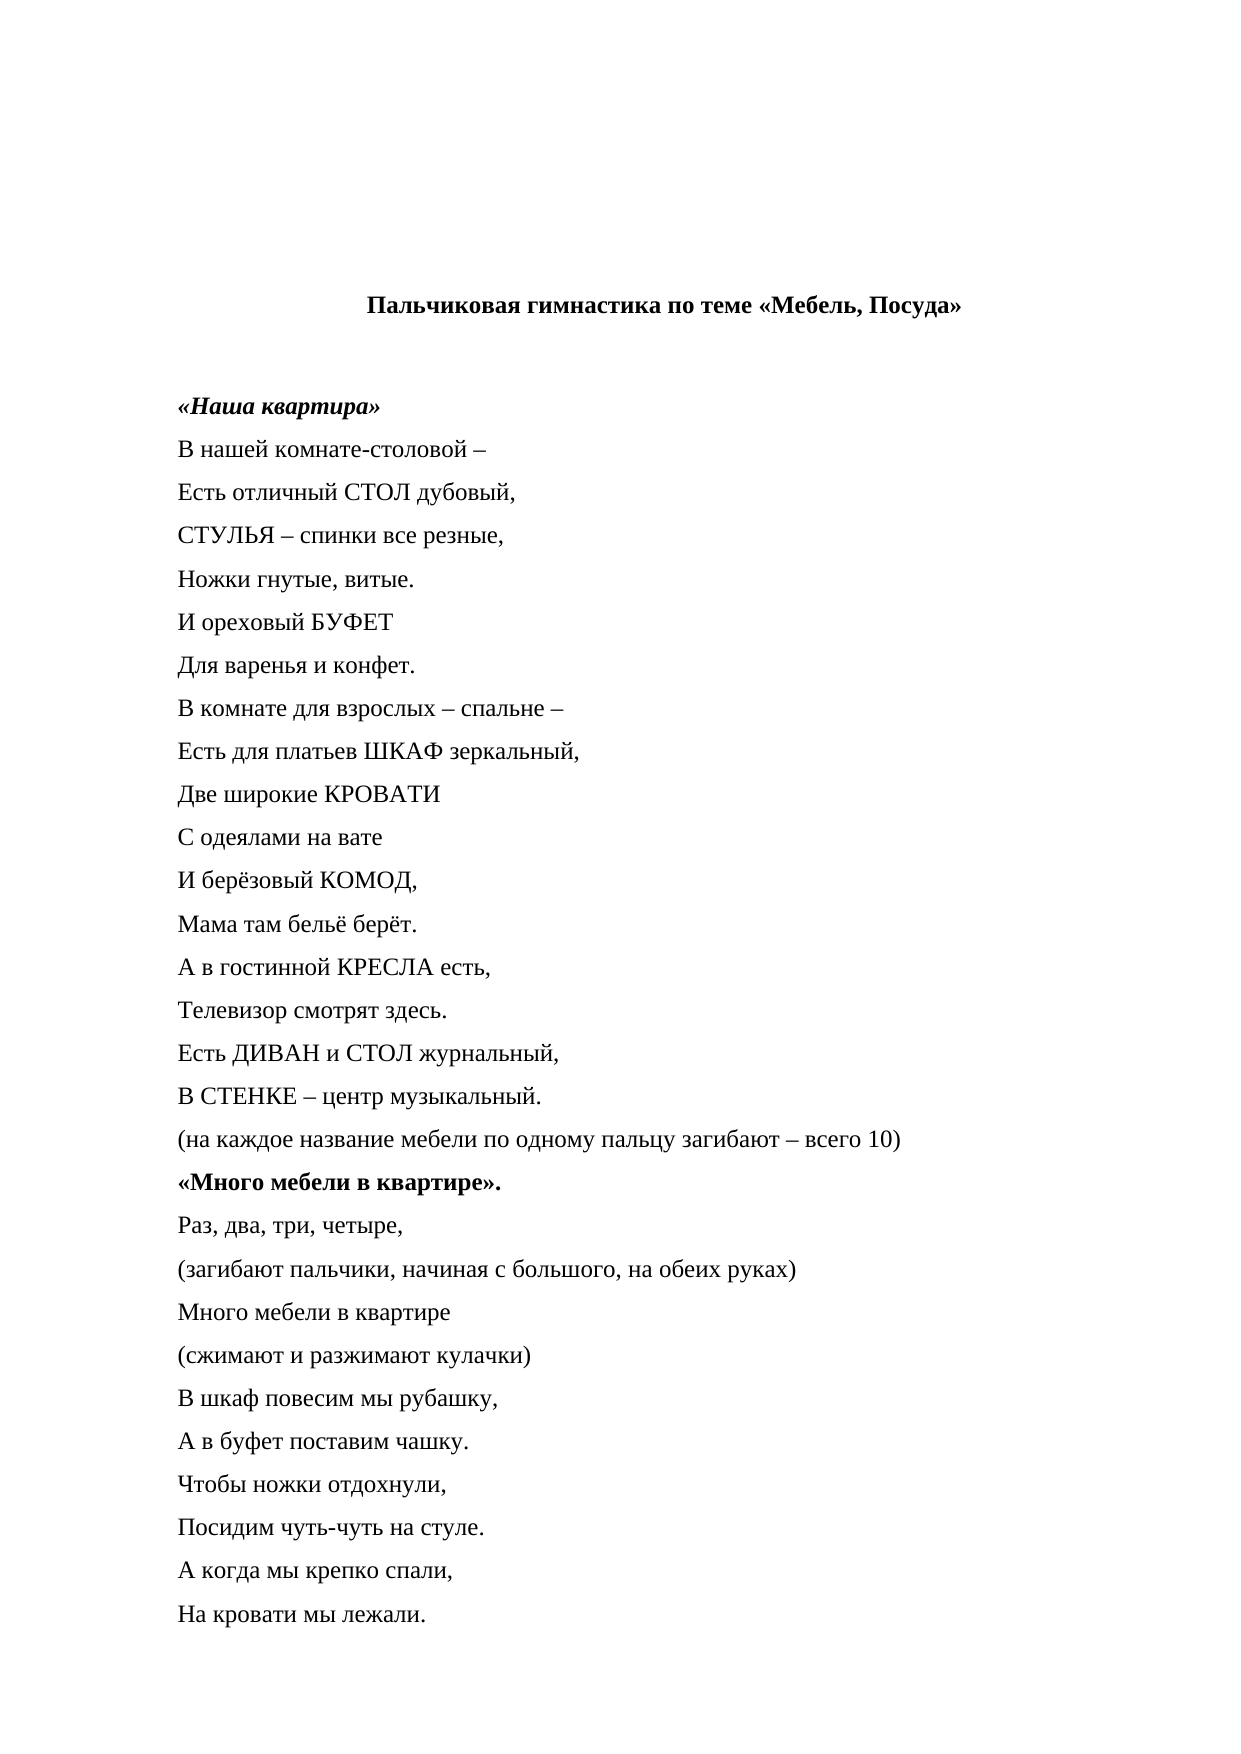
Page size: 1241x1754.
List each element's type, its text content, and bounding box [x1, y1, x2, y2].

text Для варенья и конфет. [177, 650, 1152, 679]
text (сжимают и разжимают кулачки) [177, 1340, 1152, 1369]
text Чтобы ножки отдохнули, [177, 1469, 1152, 1498]
text Есть ДИВАН и СТОЛ журнальный, [177, 1038, 1152, 1067]
text А в буфет поставим чашку. [177, 1426, 1152, 1455]
text Есть для платьев ШКАФ зеркальный, [177, 736, 1152, 765]
text И берёзовый КОМОД, [177, 866, 1152, 894]
text С одеялами на вате [177, 822, 1152, 851]
text В комнате для взрослых – спальне – [177, 693, 1152, 722]
text (на каждое название мебели по одному пальцу загибают – всего 10) [177, 1124, 1152, 1153]
text На кровати мы лежали. [177, 1599, 1152, 1627]
text Ножки гнутые, витые. [177, 564, 1152, 592]
text Раз, два, три, четыре, [177, 1211, 1152, 1239]
text В СТЕНКЕ – центр музыкальный. [177, 1081, 1152, 1110]
text «Много мебели в квартире». [177, 1167, 1152, 1196]
text Пальчиковая гимнастика по теме «Мебель, Посуда» [177, 291, 1152, 319]
text А когда мы крепко спали, [177, 1556, 1152, 1584]
text «Наша квартира» [177, 391, 1152, 420]
text Есть отличный СТОЛ дубовый, [177, 477, 1152, 506]
text А в гостинной КРЕСЛА есть, [177, 952, 1152, 981]
text (загибают пальчики, начиная с большого, на обеих руках) [177, 1254, 1152, 1282]
text Посидим чуть-чуть на стуле. [177, 1512, 1152, 1541]
text Две широкие КРОВАТИ [177, 779, 1152, 808]
text Телевизор смотрят здесь. [177, 995, 1152, 1024]
text И ореховый БУФЕТ [177, 607, 1152, 636]
text В шкаф повесим мы рубашку, [177, 1383, 1152, 1412]
text Много мебели в квартире [177, 1297, 1152, 1326]
text Мама там бельё берёт. [177, 909, 1152, 937]
text В нашей комнате-столовой – [177, 434, 1152, 463]
text СТУЛЬЯ – спинки все резные, [177, 521, 1152, 549]
